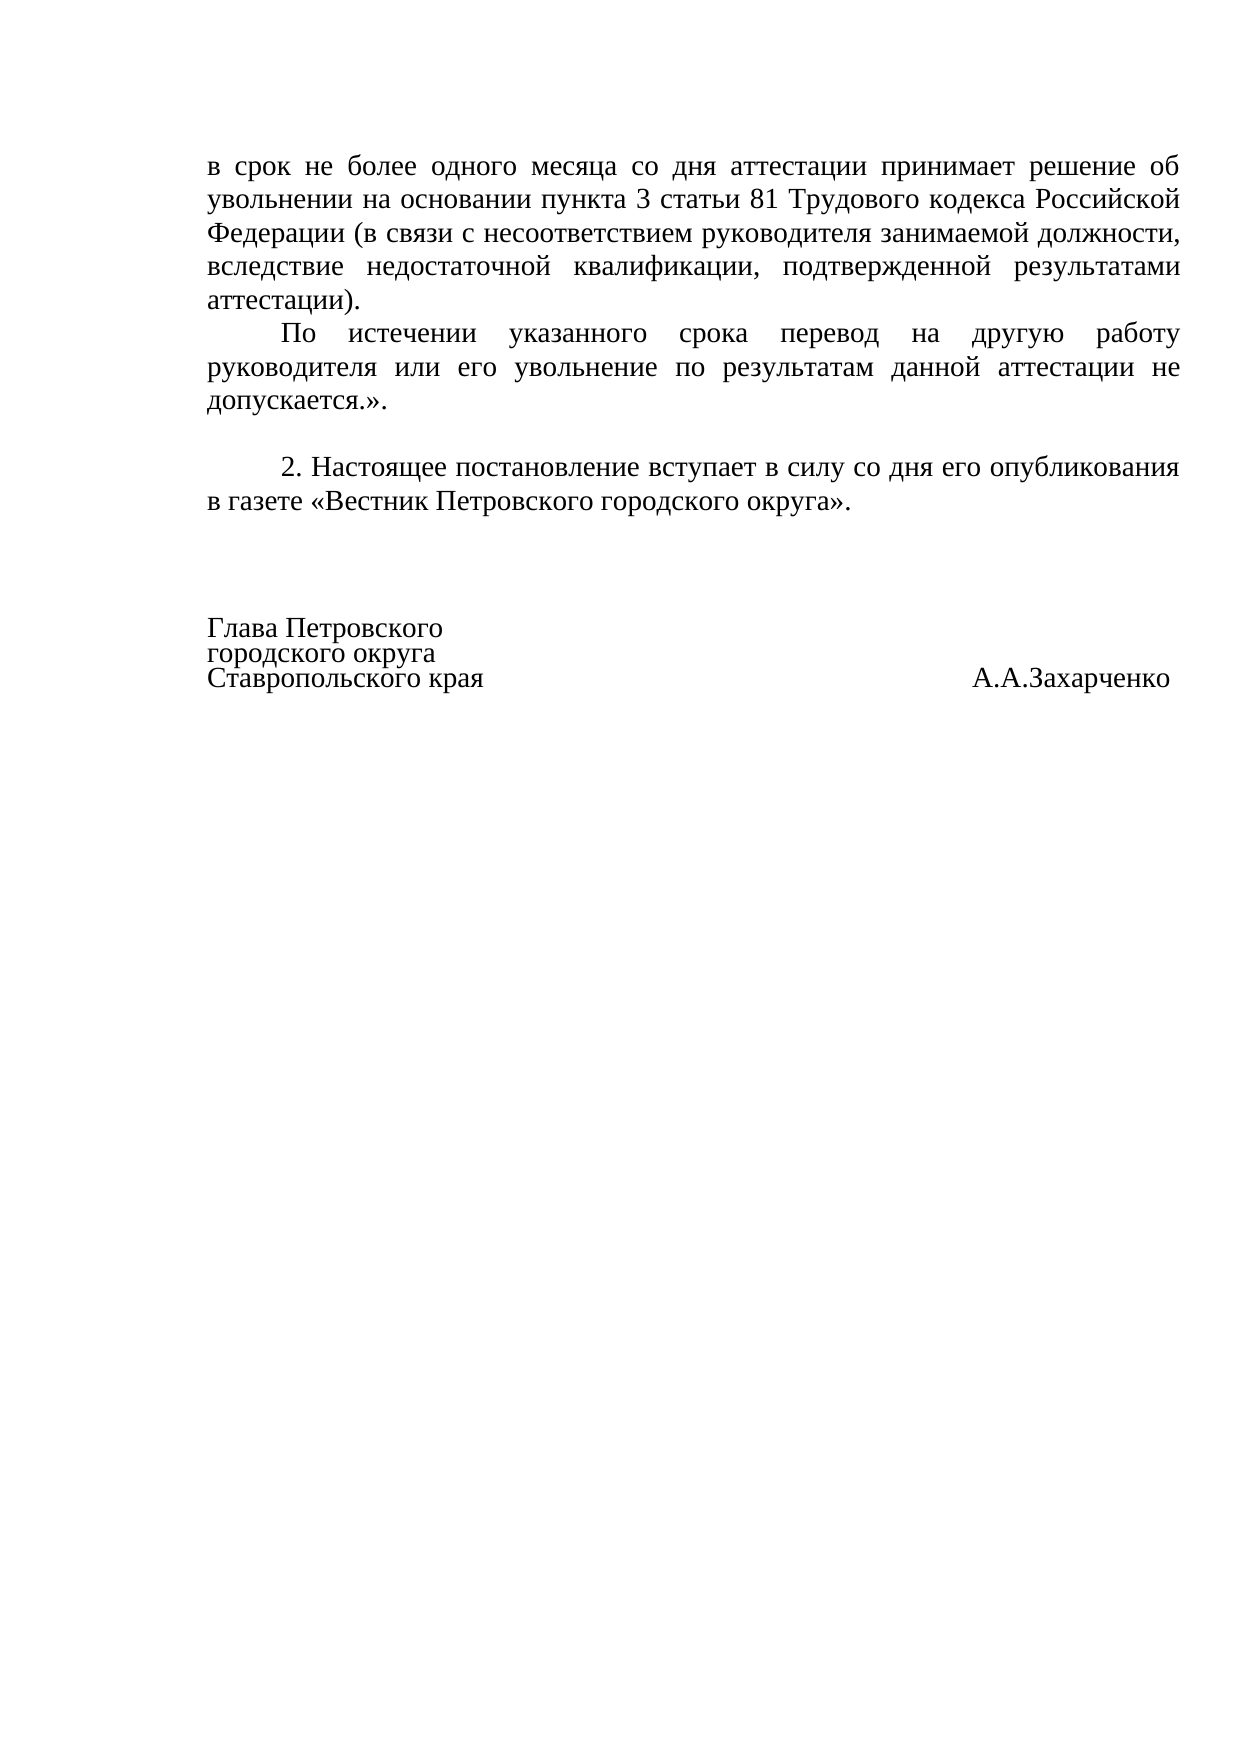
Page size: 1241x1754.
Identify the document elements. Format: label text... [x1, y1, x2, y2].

list городского округа [207, 642, 1181, 667]
text По истечении указанного срока перевод на другую работу руководителя или его увольнение по результатам данной аттестации не допускается.». [207, 315, 1181, 416]
list Ставропольского края А.А.Захарченко [207, 667, 1181, 692]
text 2. Настоящее постановление вступает в силу со дня его опубликования в газете «Вестник Петровского городского округа». [207, 449, 1181, 517]
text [207, 148, 1181, 315]
list Глава Петровского [207, 617, 1181, 642]
